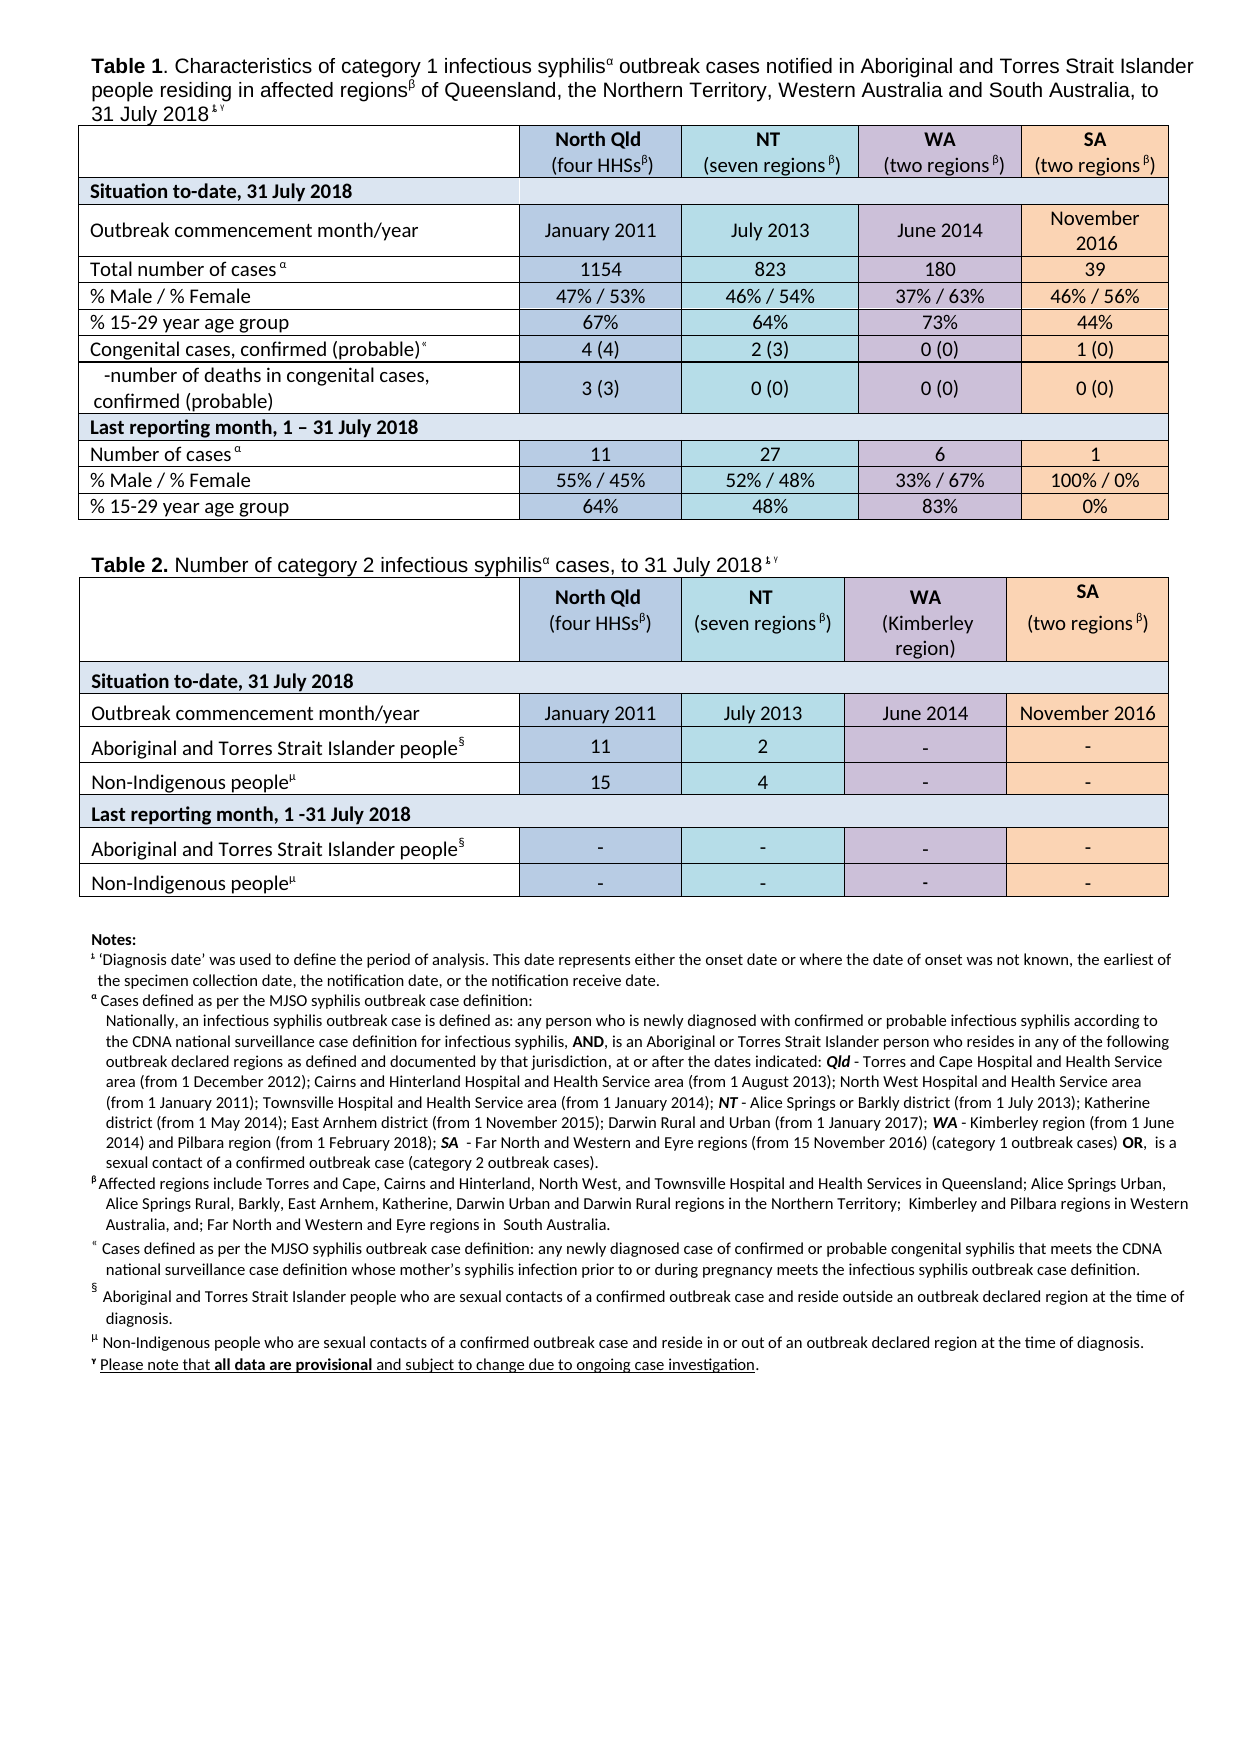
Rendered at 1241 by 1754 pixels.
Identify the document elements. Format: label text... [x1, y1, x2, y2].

table_cell 64% [682, 310, 858, 335]
table_cell 1 [1022, 441, 1168, 466]
table_header North Qld (four HHSsβ) [520, 126, 681, 177]
table_cell Outbreak commencement month/year [80, 694, 519, 726]
table_cell 0 (0) [859, 336, 1021, 361]
table_cell 0% [1022, 494, 1168, 519]
list Table 2. Number of category 2 infectious syphilisα cases, to 31 July 2018 ȶ ᵞ [91, 553, 1196, 577]
table_cell 48% [682, 494, 858, 519]
table_cell June 2014 [859, 205, 1021, 256]
table_cell November 2016 [1007, 694, 1168, 726]
table_cell 55% / 45% [520, 467, 681, 493]
table_cell 47% / 53% [520, 283, 681, 308]
table_cell 83% [859, 494, 1021, 519]
table_cell % 15-29 year age group [79, 310, 519, 335]
table_header SA (two regions β) [1022, 126, 1168, 177]
table_header NT (seven regions β) [682, 126, 858, 177]
table_cell - [520, 864, 681, 896]
table_cell Number of cases α [79, 441, 519, 466]
table_cell - [845, 828, 1006, 863]
table_cell June 2014 [845, 694, 1006, 726]
table_cell Aboriginal and Torres Strait Islander people§ [80, 727, 519, 762]
table_cell 33% / 67% [859, 467, 1021, 493]
table_cell 67% [520, 310, 681, 335]
table_header NT (seven regions β) [682, 578, 844, 661]
table_header WA (two regions β) [859, 126, 1021, 177]
table_cell % 15-29 year age group [79, 494, 519, 519]
table_cell 0 (0) [682, 363, 858, 413]
table_cell - [682, 864, 844, 896]
table_cell 4 (4) [520, 336, 681, 361]
table_cell 37% / 63% [859, 283, 1021, 308]
table_cell January 2011 [520, 205, 681, 256]
table_cell 180 [859, 257, 1021, 282]
table_cell 0 (0) [859, 363, 1021, 413]
table_cell July 2013 [682, 205, 858, 256]
table_cell Situation to-date, 31 July 2018 [80, 662, 1168, 693]
table_cell 27 [682, 441, 858, 466]
table_cell 11 [520, 441, 681, 466]
table_cell 64% [520, 494, 681, 519]
table_cell [859, 178, 1021, 204]
table_cell Non-Indigenous peopleµ [80, 864, 519, 896]
table_cell % Male / % Female [79, 467, 519, 493]
list ᵞ Please note that all data are provisional and subject to change due to ongoing case investigation. [91, 1354, 1196, 1374]
table_cell 46% / 56% [1022, 283, 1168, 308]
table_cell January 2011 [520, 694, 681, 726]
list α Cases defined as per the MJSO syphilis outbreak case definition: [91, 990, 1196, 1011]
table_cell Outbreak commencement month/year [79, 205, 519, 256]
table_cell 1 (0) [1022, 336, 1168, 361]
table_cell 11 [520, 727, 681, 762]
table_cell November 2016 [1022, 205, 1168, 256]
table_cell - [1007, 828, 1168, 863]
text µ Non-Indigenous people who are sexual contacts of a confirmed outbreak case and reside in or out of an outbreak declared region at the time of diagnosis. [91, 1328, 1240, 1354]
table_cell 6 [859, 441, 1021, 466]
table_header [80, 578, 519, 661]
table_cell 1154 [520, 257, 681, 282]
list Notes: [91, 929, 1196, 950]
table_header [79, 126, 519, 177]
table_cell [681, 178, 859, 204]
table_cell 3 (3) [520, 363, 681, 413]
table_cell 39 [1022, 257, 1168, 282]
table_cell - [682, 828, 844, 863]
table_cell 4 [682, 763, 844, 794]
table_cell - [1007, 727, 1168, 762]
table_cell 46% / 54% [682, 283, 858, 308]
table_cell - [845, 763, 1006, 794]
table_cell 100% / 0% [1022, 467, 1168, 493]
table_cell Aboriginal and Torres Strait Islander people§ [80, 828, 519, 863]
table_cell 2 (3) [682, 336, 858, 361]
table_cell - [1007, 763, 1168, 794]
text Table 1. Characteristics of category 1 infectious syphilisα outbreak cases notified in Aboriginal and Torres Strait Islander people residing in affected regionsβ of Queensland, the Northern Territory, Western Australia and South Australia, to 31 July 2018 ȶ ᵞ [91, 53, 1196, 125]
table_cell 15 [520, 763, 681, 794]
table_cell % Male / % Female [79, 283, 519, 308]
table_header SA (two regions β) [1007, 578, 1168, 661]
table_cell Congenital cases, confirmed (probable)« [79, 336, 519, 361]
table_cell [520, 178, 681, 204]
table_cell [1021, 178, 1168, 204]
table_cell July 2013 [682, 694, 844, 726]
table_cell - [845, 727, 1006, 762]
table_header WA (Kimberley region) [845, 578, 1006, 661]
table_cell Total number of cases α [79, 257, 519, 282]
list ȶ ‘Diagnosis date’ was used to define the period of analysis. This date represents either the onset date or where the date of onset was not known, the earliest of the specimen collection date, the notification date, or the notification receive date. [91, 950, 1196, 990]
table_cell - [520, 828, 681, 863]
table_cell 0 (0) [1022, 363, 1168, 413]
table_cell - [845, 864, 1006, 896]
table_cell Last reporting month, 1 -31 July 2018 [80, 795, 1168, 827]
table_cell 52% / 48% [682, 467, 858, 493]
text « Cases defined as per the MJSO syphilis outbreak case definition: any newly diagnosed case of confirmed or probable congenital syphilis that meets the CDNA national surveillance case definition whose mother’s syphilis infection prior to or during pregnancy meets the infectious syphilis outbreak case definition. [91, 1234, 1198, 1280]
table_cell 823 [682, 257, 858, 282]
list Nationally, an infectious syphilis outbreak case is defined as: any person who is newly diagnosed with confirmed or probable infectious syphilis according to the CDNA national surveillance case definition for infectious syphilis, AND, is an Aboriginal or Torres Strait Islander person who resides in any of the following outbreak declared regions as defined and documented by that jurisdiction, at or after the dates indicated: Qld - Torres and Cape Hospital and Health Service area (from 1 December 2012); Cairns and Hinterland Hospital and Health Service area (from 1 August 2013); North West Hospital and Health Service area (from 1 January 2011); Townsville Hospital and Health Service area (from 1 January 2014); NT - Alice Springs or Barkly district (from 1 July 2013); Katherine district (from 1 May 2014); East Arnhem district (from 1 November 2015); Darwin Rural and Urban (from 1 January 2017); WA - Kimberley region (from 1 June 2014) and Pilbara region (from 1 February 2018); SA - Far North and Western and Eyre regions (from 15 November 2016) (category 1 outbreak cases) OR, is a sexual contact of a confirmed outbreak case (category 2 outbreak cases). [106, 1011, 1184, 1173]
table_cell 2 [682, 727, 844, 762]
text β Affected regions include Torres and Cape, Cairns and Hinterland, North West, and Townsville Hospital and Health Services in Queensland; Alice Springs Urban, Alice Springs Rural, Barkly, East Arnhem, Katherine, Darwin Urban and Darwin Rural regions in the Northern Territory; Kimberley and Pilbara regions in Western Australia, and; Far North and Western and Eyre regions in South Australia. [91, 1173, 1198, 1234]
text § Aboriginal and Torres Strait Islander people who are sexual contacts of a confirmed outbreak case and reside outside an outbreak declared region at the time of diagnosis. [91, 1280, 1240, 1328]
table_cell Non-Indigenous peopleµ [80, 763, 519, 794]
table_cell -number of deaths in congenital cases, confirmed (probable) [79, 363, 519, 413]
table_cell 73% [859, 310, 1021, 335]
table_cell Situation to-date, 31 July 2018 [79, 178, 519, 204]
table_cell Last reporting month, 1 – 31 July 2018 [79, 414, 1168, 440]
table_cell - [1007, 864, 1168, 896]
table_cell 44% [1022, 310, 1168, 335]
table_header North Qld (four HHSsβ) [520, 578, 681, 661]
